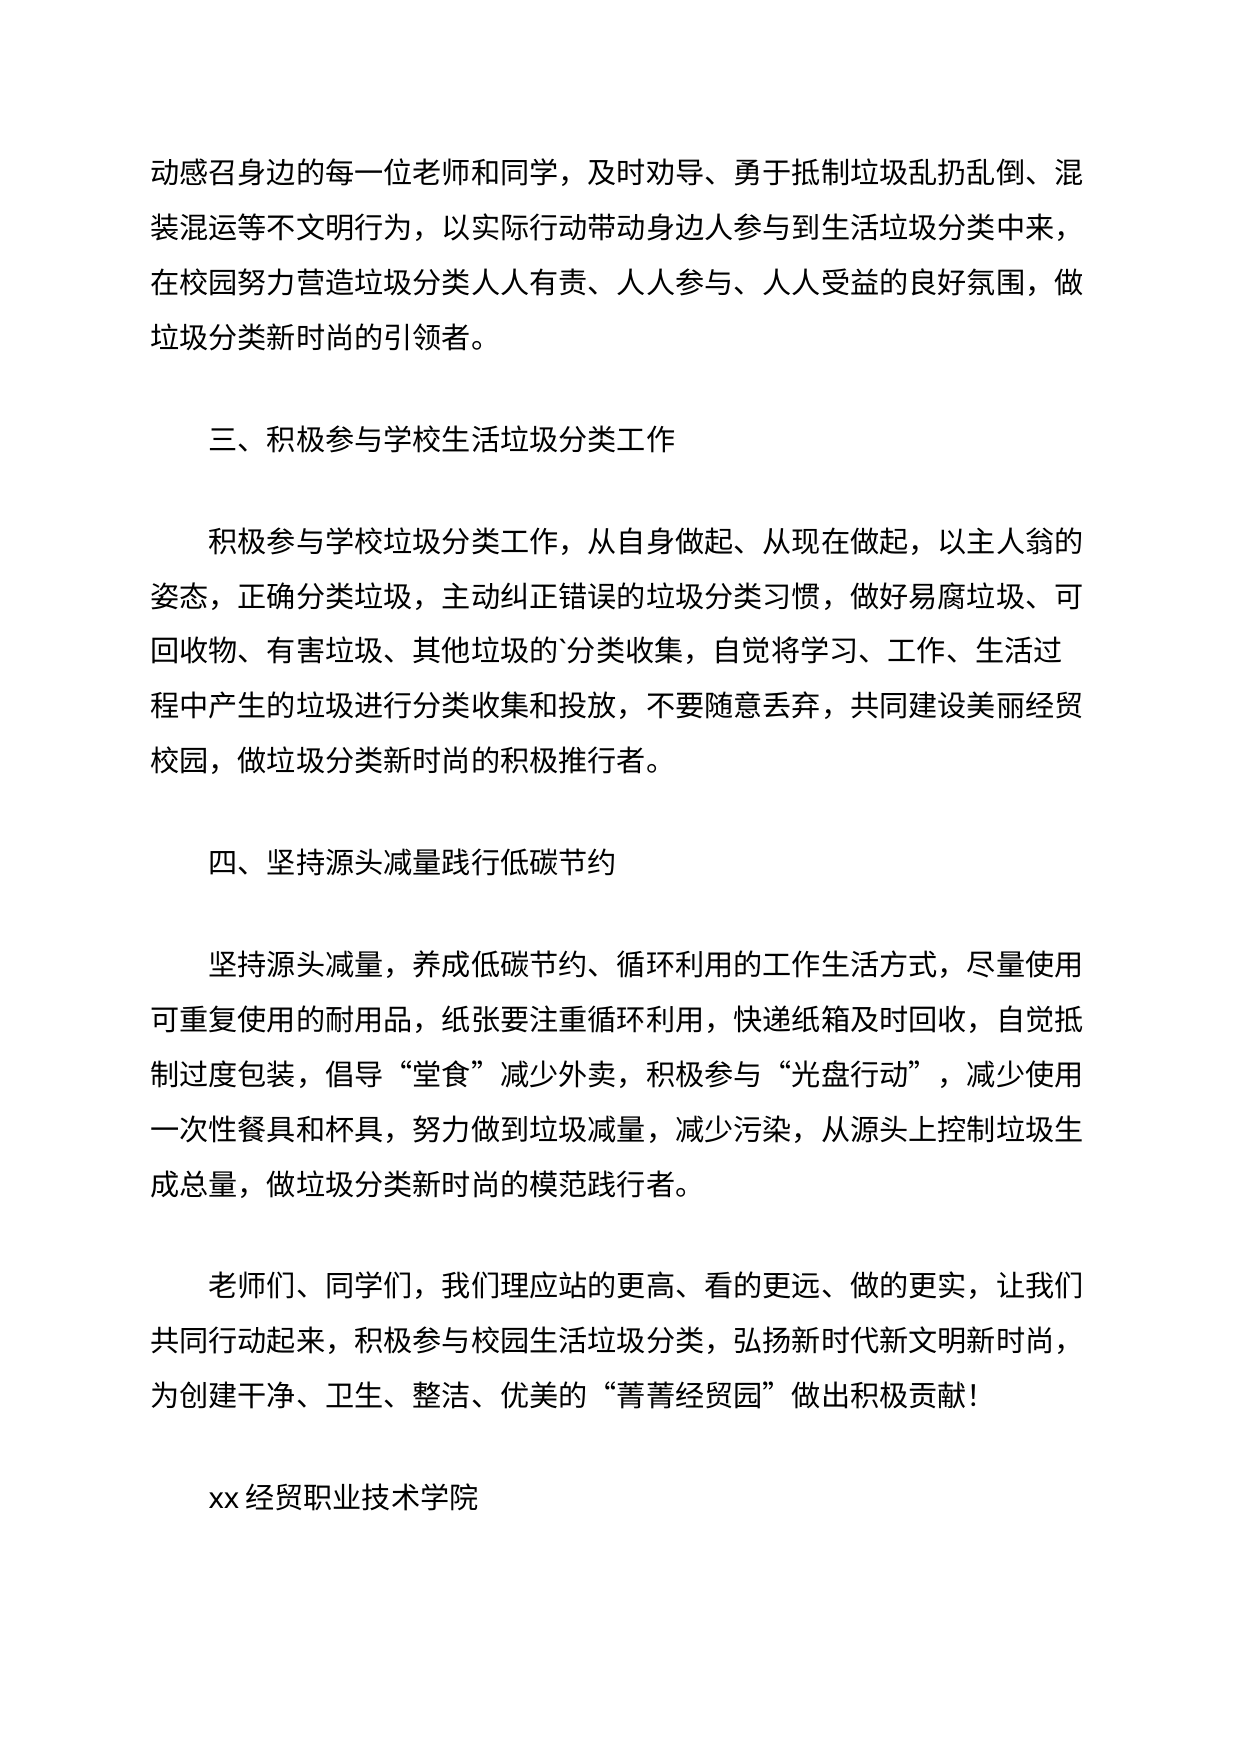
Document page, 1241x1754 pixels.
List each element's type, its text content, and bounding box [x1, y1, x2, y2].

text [150, 150, 1090, 357]
text xx经贸职业技术学院 [150, 1474, 1090, 1517]
text 积极参与学校垃圾分类工作，从自身做起、从现在做起，以主人翁的姿态，正确分类垃圾，主动纠正错误的垃圾分类习惯，做好易腐垃圾、可回收物、有害垃圾、其他垃圾的`分类收集，自觉将学习、工作、生活过程中产生的垃圾进行分类收集和投放，不要随意丢弃，共同建设美丽经贸校园，做垃圾分类新时尚的积极推行者。 [150, 518, 1090, 780]
text 三、积极参与学校生活垃圾分类工作 [150, 416, 1090, 459]
text 坚持源头减量，养成低碳节约、循环利用的工作生活方式，尽量使用可重复使用的耐用品，纸张要注重循环利用，快递纸箱及时回收，自觉抵制过度包装，倡导“堂食”减少外卖，积极参与“光盘行动”，减少使用一次性餐具和杯具，努力做到垃圾减量，减少污染，从源头上控制垃圾生成总量，做垃圾分类新时尚的模范践行者。 [150, 941, 1090, 1203]
text 老师们、同学们，我们理应站的更高、看的更远、做的更实，让我们共同行动起来，积极参与校园生活垃圾分类，弘扬新时代新文明新时尚，为创建干净、卫生、整洁、优美的“菁菁经贸园”做出积极贡献！ [150, 1263, 1090, 1415]
text 四、坚持源头减量践行低碳节约 [150, 840, 1090, 882]
